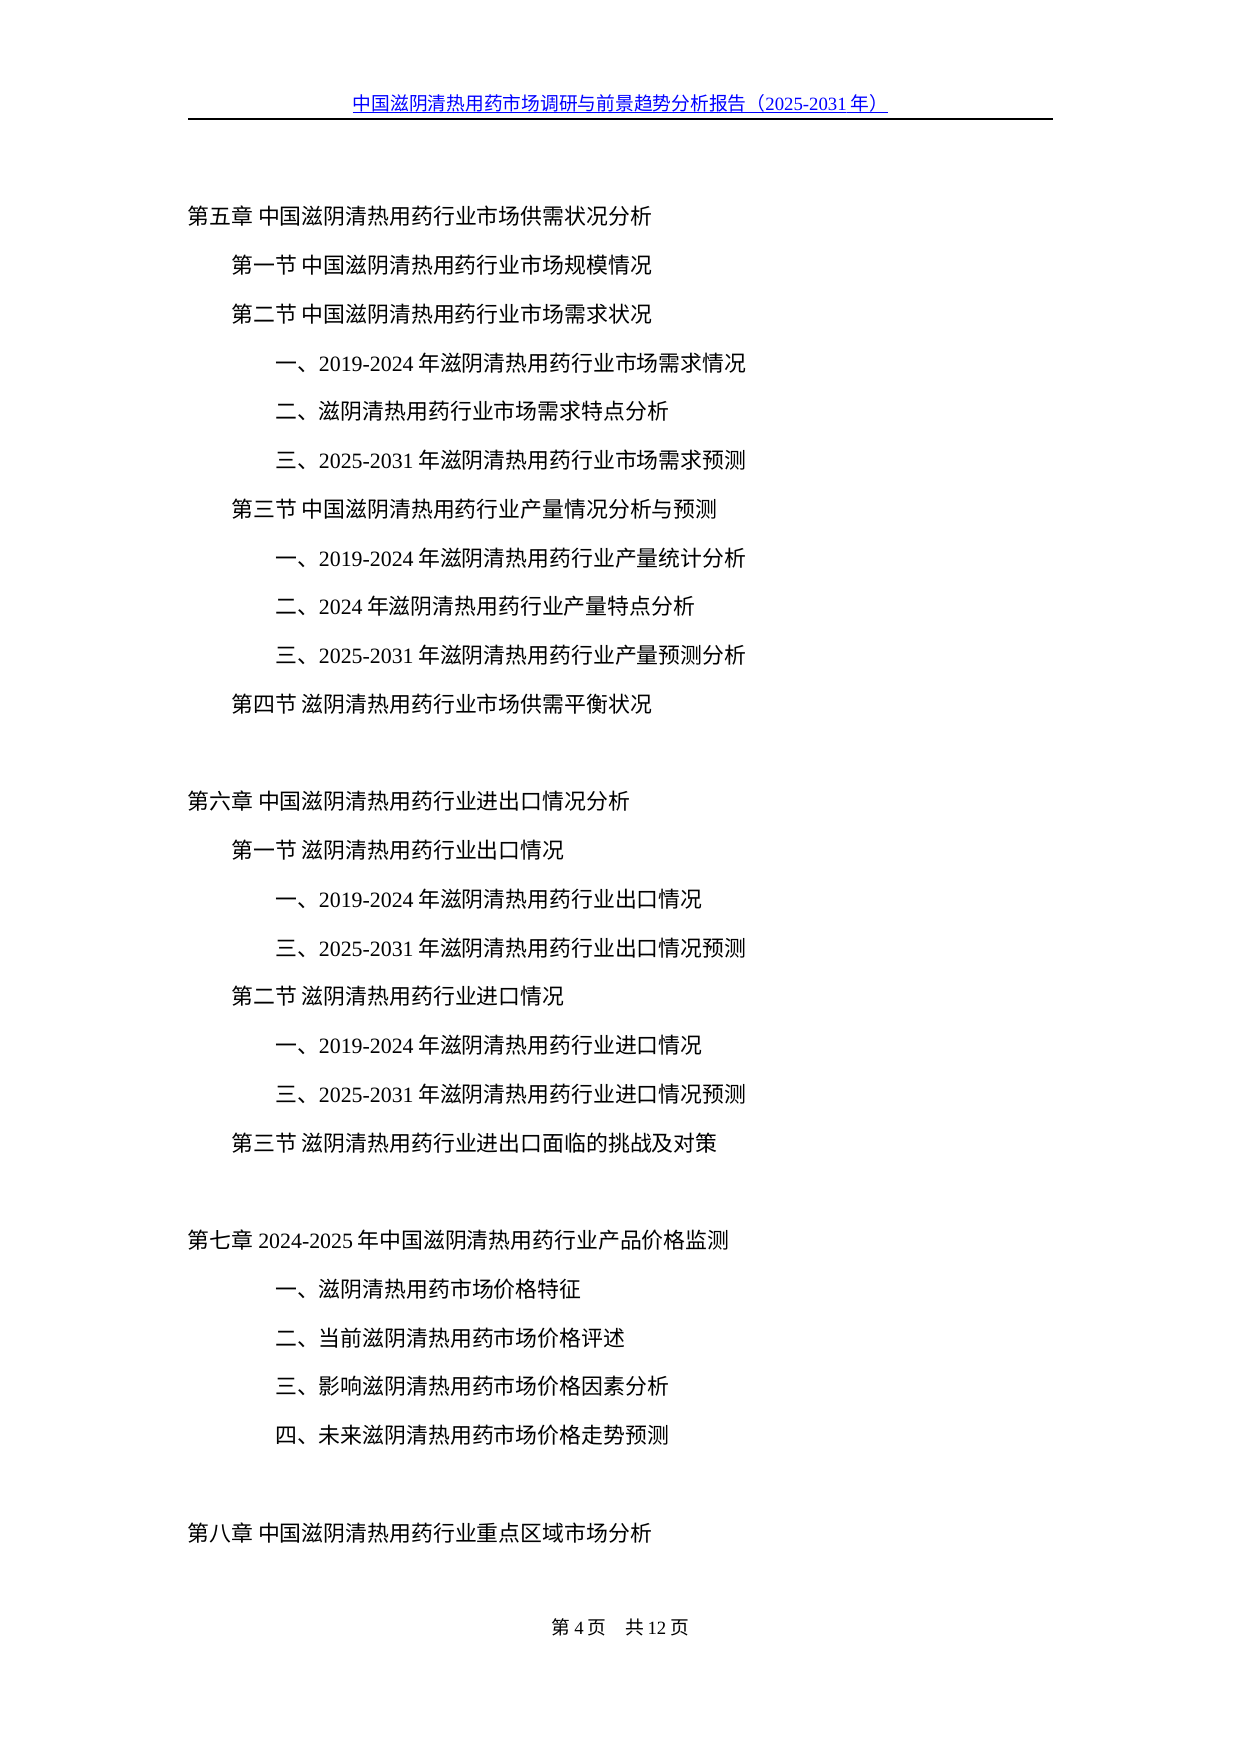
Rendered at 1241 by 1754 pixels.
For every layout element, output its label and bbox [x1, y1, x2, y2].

text [187, 150, 1053, 1548]
